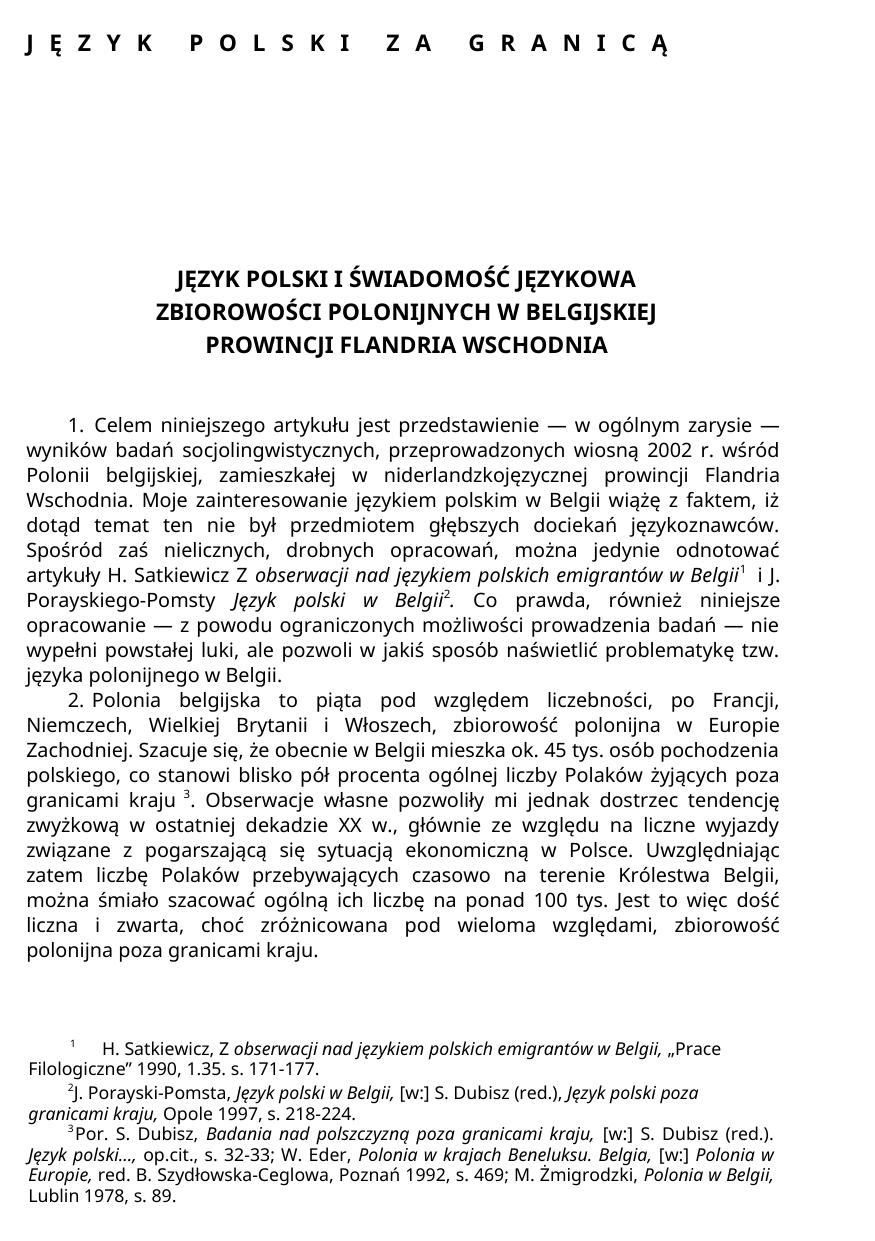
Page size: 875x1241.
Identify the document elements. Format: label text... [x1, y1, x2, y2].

text JĘZYK POLSKI ZA GRANICĄ [26, 33, 668, 56]
text JĘZYK POLSKI I ŚWIADOMOŚĆ JĘZYKOWA ZBIOROWOŚCI POLONIJNYCH W BELGIJSKIEJ PROWINCJI FLANDRIA WSCHODNIA [32, 261, 781, 360]
text 1 H. Satkiewicz, Z obserwacji nad językiem polskich emigrantów w Belgii, „Prace Filologiczne” 1990, 1.35. s. 171-177. [28, 1039, 774, 1080]
list Polonia belgijska to piąta pod względem liczebności, po Francji, Niemczech, Wielkiej Brytanii i Włoszech, zbiorowość polonijna w Europie Zachodniej. Szacuje się, że obecnie w Belgii mieszka ok. 45 tys. osób pochodzenia polskiego, co stanowi blisko pół procenta ogólnej liczby Polaków żyjących poza granicami kraju 3. Obserwacje własne pozwoliły mi jednak dostrzec tendencję zwyżkową w ostatniej dekadzie XX w., głównie ze względu na liczne wyjazdy związane z pogarszającą się sytuacją ekonomiczną w Polsce. Uwzględniając zatem liczbę Polaków przebywających czasowo na terenie Królestwa Belgii, można śmiało szacować ogólną ich liczbę na ponad 100 tys. Jest to więc dość liczna i zwarta, choć zróżnicowana pod wieloma względami, zbiorowość polonijna poza granicami kraju. [26, 687, 781, 962]
list Celem niniejszego artykułu jest przedstawienie — w ogólnym zarysie — wyników badań socjolingwistycznych, przeprowadzonych wiosną 2002 r. wśród Polonii belgijskiej, zamieszkałej w niderlandzkojęzycznej prowincji Flandria Wschodnia. Moje zainteresowanie językiem polskim w Belgii wiążę z faktem, iż dotąd temat ten nie był przedmiotem głębszych dociekań językoznawców. Spośród zaś nielicznych, drobnych opracowań, można jedynie odnotować artykuły H. Satkiewicz Z obserwacji nad językiem polskich emigrantów w Belgii1 i J. Porayskiego-Pomsty Język polski w Belgii2. Co prawda, również niniejsze opracowanie — z powodu ograniczonych możliwości prowadzenia badań — nie wypełni powstałej luki, ale pozwoli w jakiś sposób naświetlić problematykę tzw. języka polonijnego w Belgii. [26, 412, 781, 687]
text 3 Por. S. Dubisz, Badania nad polszczyzną poza granicami kraju, [w:] S. Dubisz (red.). Język polski..., op.cit., s. 32-33; W. Eder, Polonia w krajach Beneluksu. Belgia, [w:] Polonia w Europie, red. B. Szydłowska-Ceglowa, Poznań 1992, s. 469; M. Żmigrodzki, Polonia w Belgii, Lublin 1978, s. 89. [28, 1124, 774, 1206]
text 2 J. Porayski-Pomsta, Język polski w Belgii, [w:] S. Dubisz (red.), Język polski poza granicami kraju, Opole 1997, s. 218-224. [28, 1083, 774, 1124]
